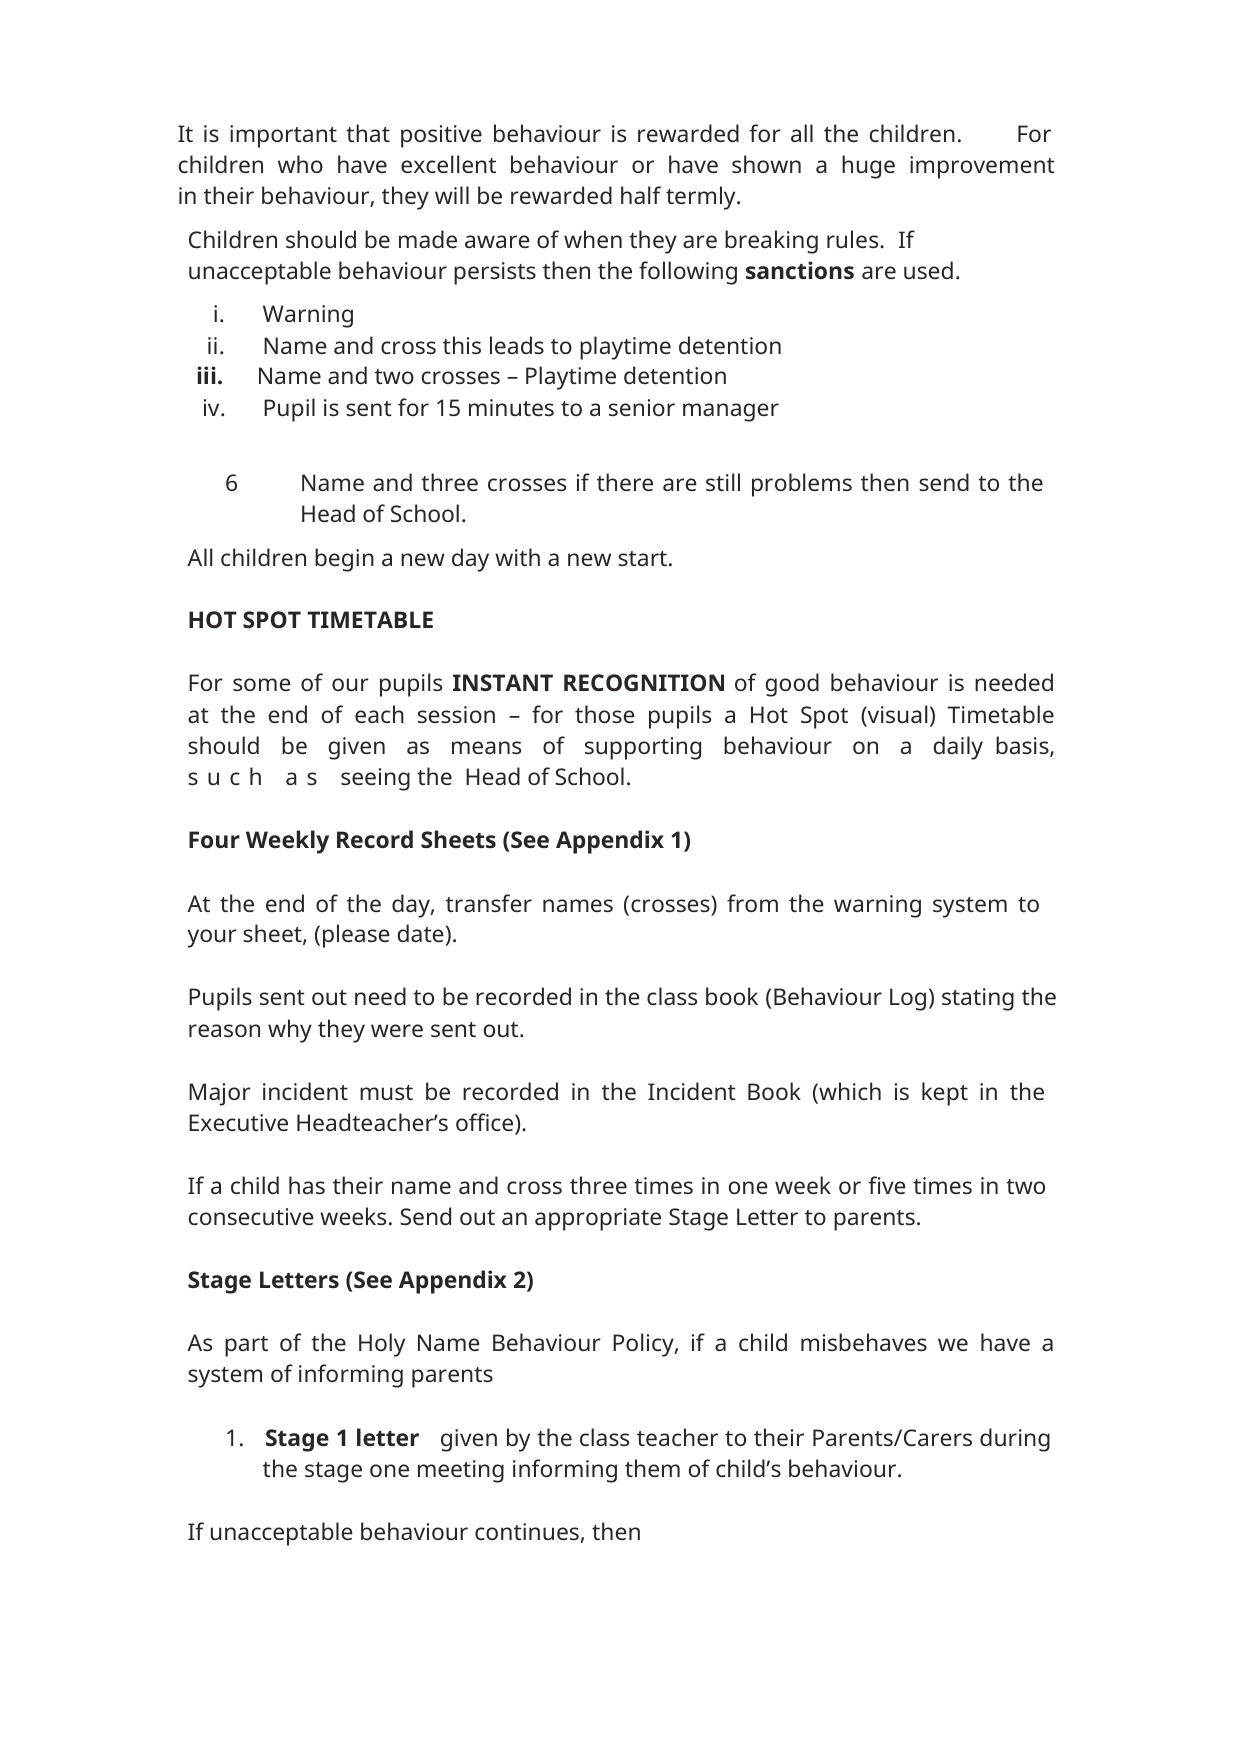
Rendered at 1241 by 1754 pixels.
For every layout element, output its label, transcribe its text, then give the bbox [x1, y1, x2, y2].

text ii. Name and cross this leads to playtime detention iii. Name and two crosses – Playtime detention [196, 329, 784, 391]
text 6 Name and three crosses if there are still problems then send to the Head of School. [225, 467, 1059, 529]
text If a child has their name and cross three times in one week or five times in two consecutive weeks. Send out an appropriate Stage Letter to parents. [187, 1170, 1060, 1232]
text As part of the Holy Name Behaviour Policy, if a child misbehaves we have a system of informing parents [187, 1327, 1060, 1390]
text All children begin a new day with a new start. [187, 542, 1154, 573]
text It is important that positive behaviour is rewarded for all the children. For children who have excellent behaviour or have shown a huge improvement in their behaviour, they will be rewarded half termly. [177, 118, 1055, 211]
text i. Warning [213, 298, 1154, 329]
text Major incident must be recorded in the Incident Book (which is kept in the Executive Headteacher’s office). [187, 1076, 1059, 1138]
text If unacceptable behaviour continues, then [187, 1516, 1154, 1547]
text Four Weekly Record Sheets (See Appendix 1) [187, 824, 1154, 855]
text For some of our pupils INSTANT RECOGNITION of good behaviour is needed at the end of each session – for those pupils a Hot Spot (visual) Timetable should be given as means of supporting behaviour on a daily basis, such as seeing the Head of School. [187, 667, 1055, 792]
text HOT SPOT TIMETABLE [187, 604, 1154, 636]
text At the end of the day, transfer names (crosses) from the warning system to your sheet, (please date). [187, 887, 1060, 949]
text iv. Pupil is sent for 15 minutes to a senior manager [202, 391, 1154, 422]
text Stage Letters (See Appendix 2) [187, 1264, 1154, 1295]
text Pupils sent out need to be recorded in the class book (Behaviour Log) stating the reason why they were sent out. [187, 981, 1060, 1044]
text Children should be made aware of when they are breaking rules. If unacceptable behaviour persists then the following sanctionsare used. [187, 223, 1060, 286]
text 1. Stage 1 letter given by the class teacher to their Parents/Carers during the stage one meeting informing them of child’s behaviour. [225, 1421, 1060, 1484]
